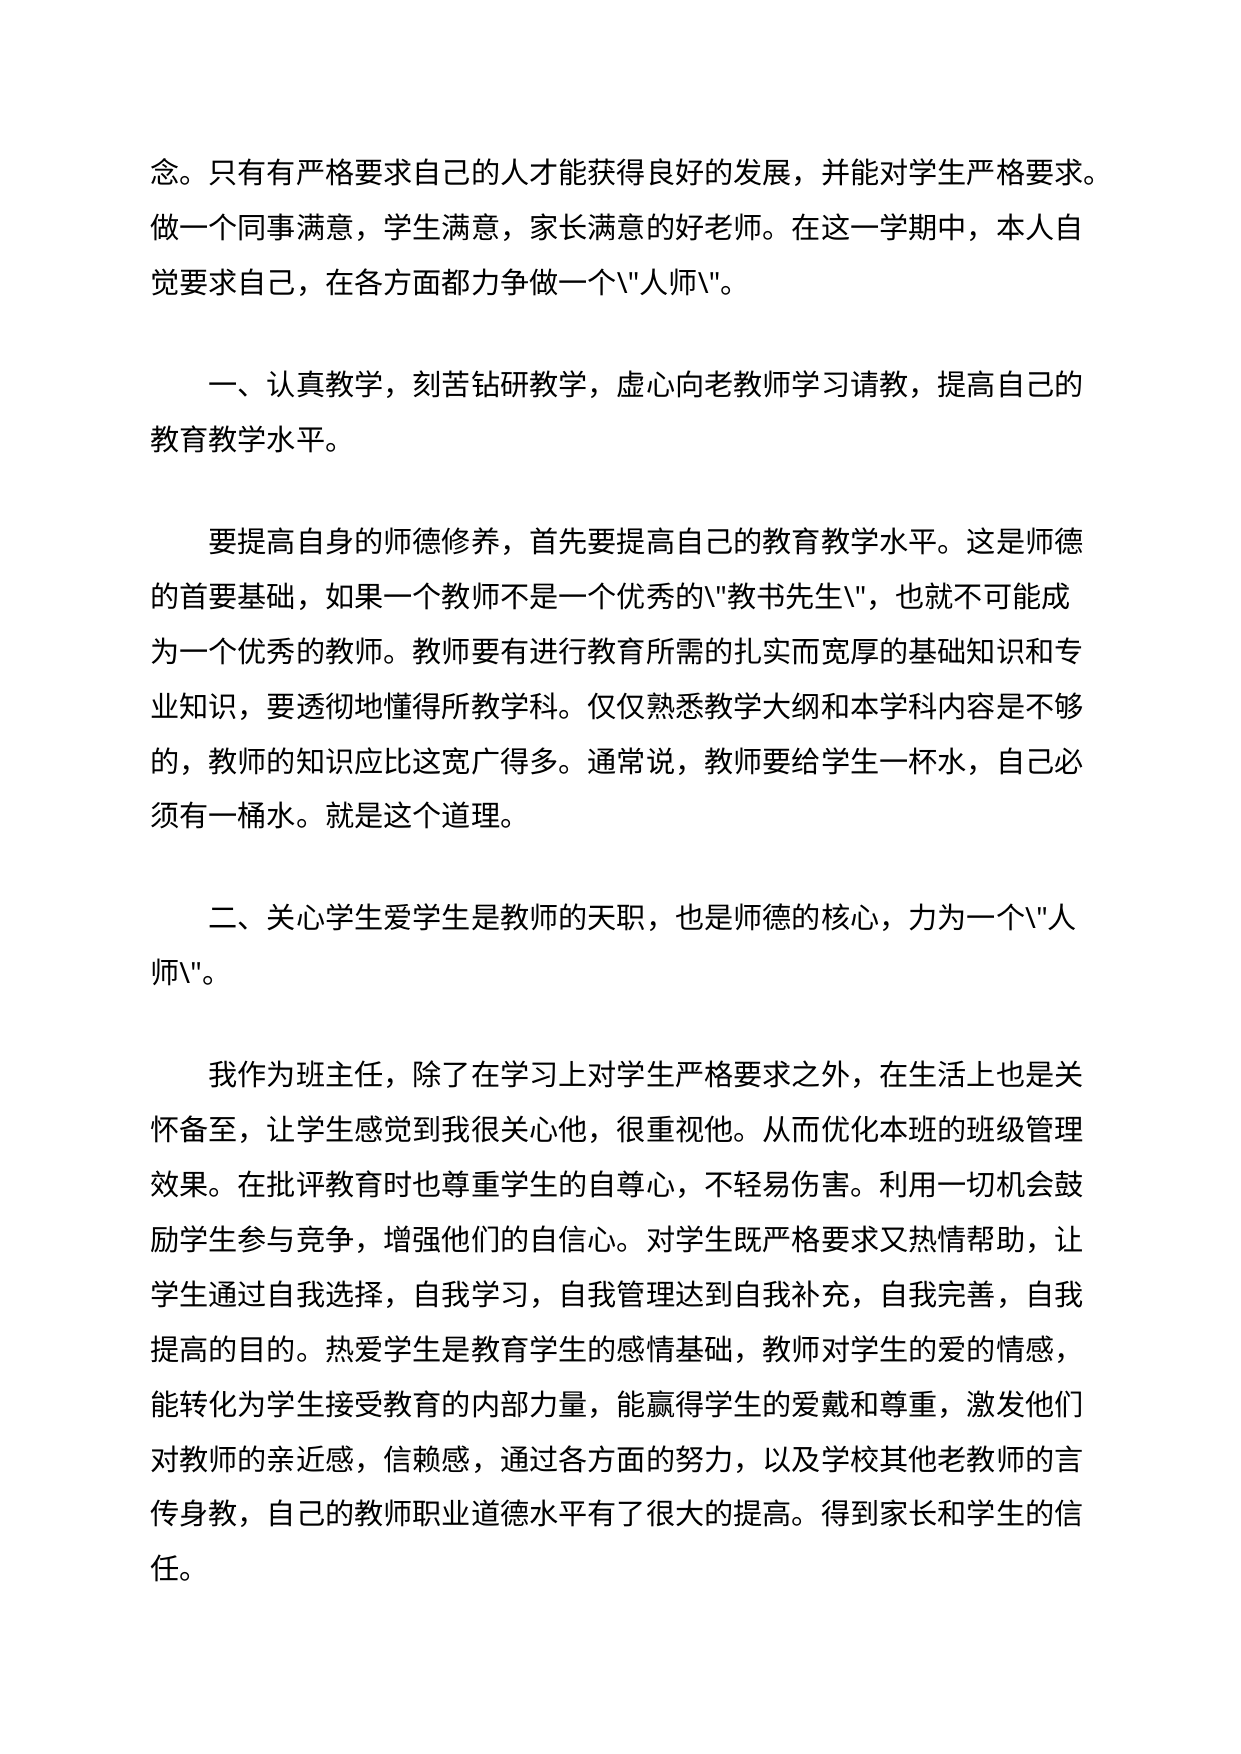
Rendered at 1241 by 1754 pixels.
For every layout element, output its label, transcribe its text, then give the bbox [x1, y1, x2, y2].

text 要提高自身的师德修养，首先要提高自己的教育教学水平。这是师德的首要基础，如果一个教师不是一个优秀的\"教书先生\"，也就不可能成为一个优秀的教师。教师要有进行教育所需的扎实而宽厚的基础知识和专业知识，要透彻地懂得所教学科。仅仅熟悉教学大纲和本学科内容是不够的，教师的知识应比这宽广得多。通常说，教师要给学生一杯水，自己必须有一桶水。就是这个道理。 [150, 518, 1090, 835]
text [150, 150, 1090, 302]
text 一、认真教学，刻苦钻研教学，虚心向老教师学习请教，提高自己的教育教学水平。 [150, 362, 1090, 459]
text 我作为班主任，除了在学习上对学生严格要求之外，在生活上也是关怀备至，让学生感觉到我很关心他，很重视他。从而优化本班的班级管理效果。在批评教育时也尊重学生的自尊心，不轻易伤害。利用一切机会鼓励学生参与竞争，增强他们的自信心。对学生既严格要求又热情帮助，让学生通过自我选择，自我学习，自我管理达到自我补充，自我完善，自我提高的目的。热爱学生是教育学生的感情基础，教师对学生的爱的情感，能转化为学生接受教育的内部力量，能赢得学生的爱戴和尊重，激发他们对教师的亲近感，信赖感，通过各方面的努力，以及学校其他老教师的言传身教，自己的教师职业道德水平有了很大的提高。得到家长和学生的信任。 [150, 1052, 1090, 1588]
text 二、关心学生爱学生是教师的天职，也是师德的核心，力为一个\"人师\"。 [150, 895, 1090, 992]
